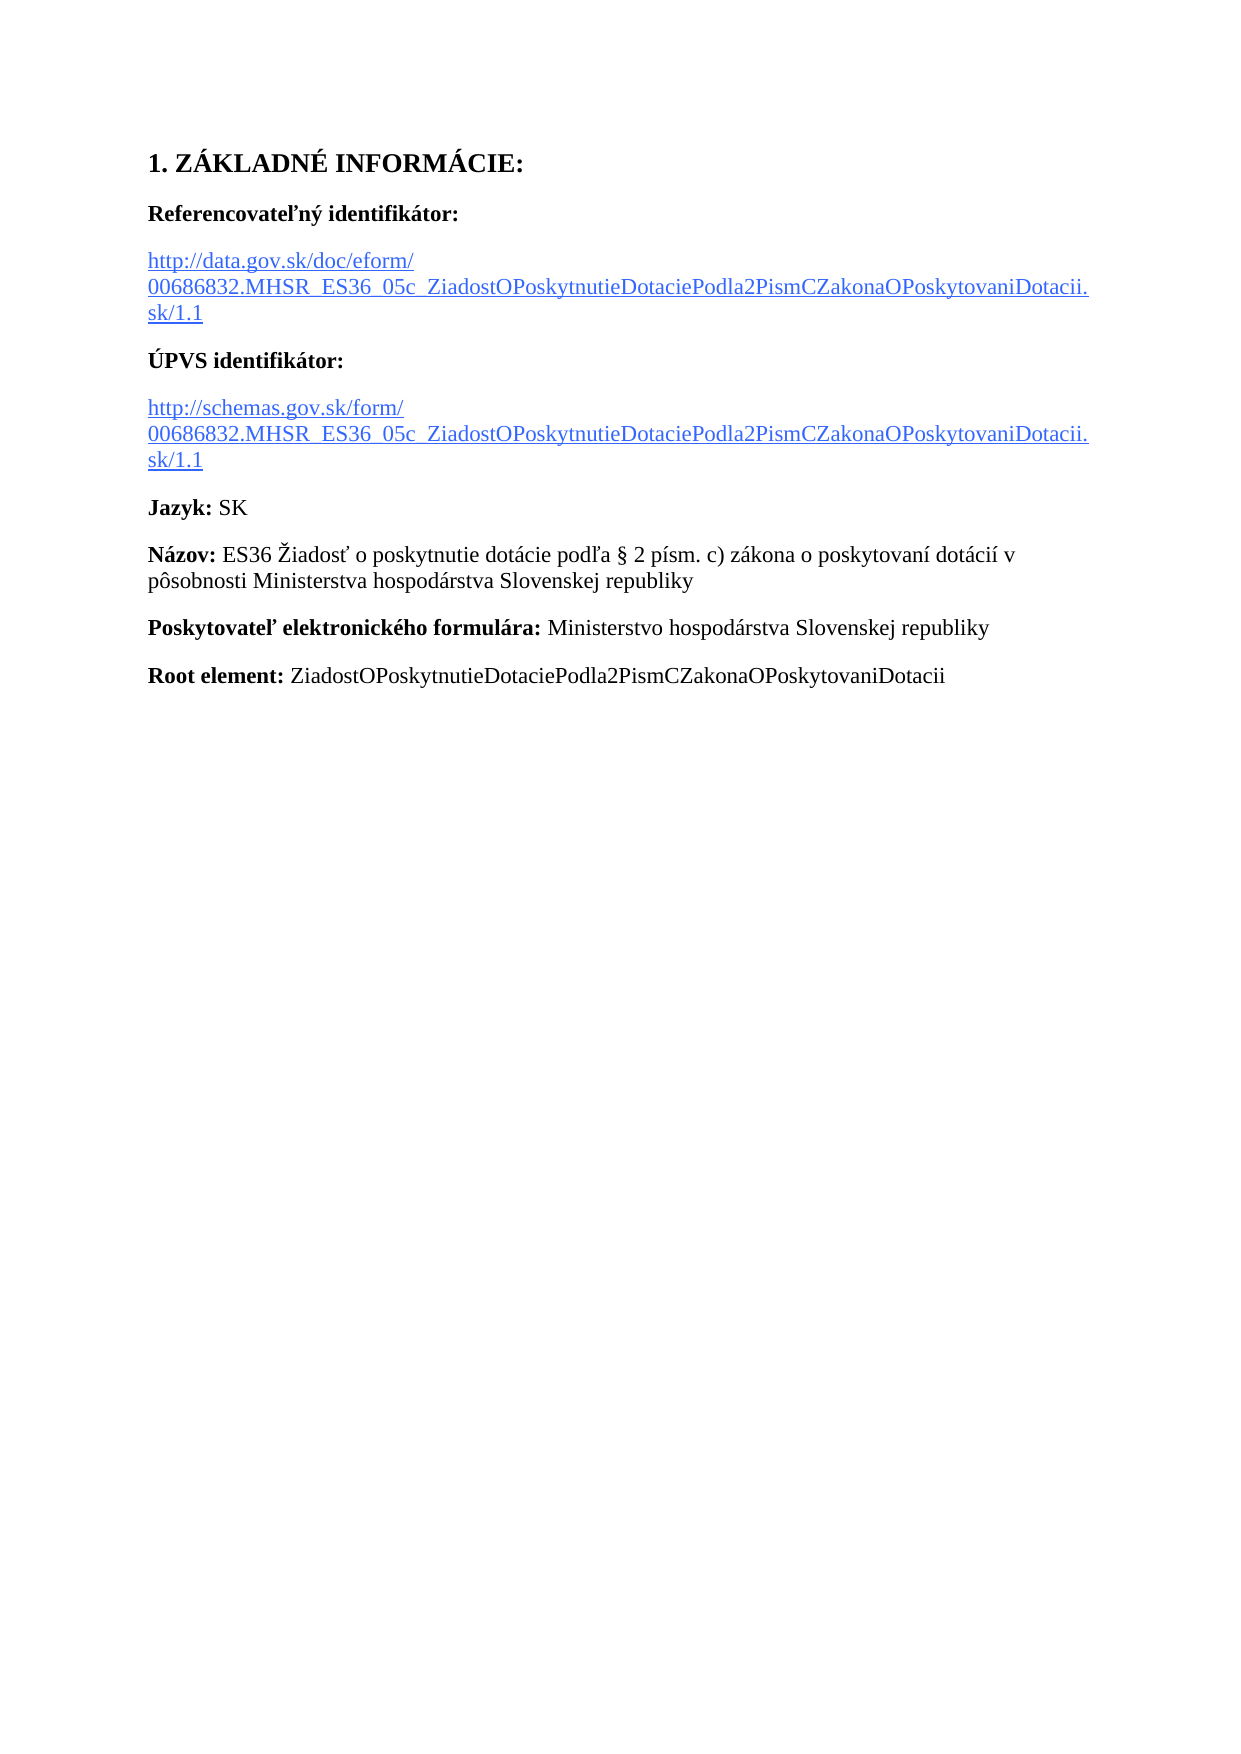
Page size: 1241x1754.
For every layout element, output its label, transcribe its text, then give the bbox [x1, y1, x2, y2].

text Referencovateľný identifikátor: [148, 199, 1093, 226]
subtitle 1. Základné informácie: [148, 148, 1093, 179]
text http://schemas.gov.sk/form/00686832.MHSR_ES36_05c_ZiadostOPoskytnutieDotaciePodla2PismCZakonaOPoskytovaniDotacii.sk/1.1 [148, 394, 1093, 473]
text Jazyk: SK [148, 494, 1093, 520]
text http://data.gov.sk/doc/eform/00686832.MHSR_ES36_05c_ZiadostOPoskytnutieDotaciePodla2PismCZakonaOPoskytovaniDotacii.sk/1.1 [148, 247, 1093, 326]
text ÚPVS identifikátor: [148, 347, 1093, 373]
text Root element: ZiadostOPoskytnutieDotaciePodla2PismCZakonaOPoskytovaniDotacii [148, 662, 1093, 688]
text Poskytovateľ elektronického formulára: Ministerstvo hospodárstva Slovenskej republiky [148, 614, 1093, 641]
text Názov: ES36 Žiadosť o poskytnutie dotácie podľa § 2 písm. c) zákona o poskytovaní dotácií v pôsobnosti Ministerstva hospodárstva Slovenskej republiky [148, 541, 1093, 594]
